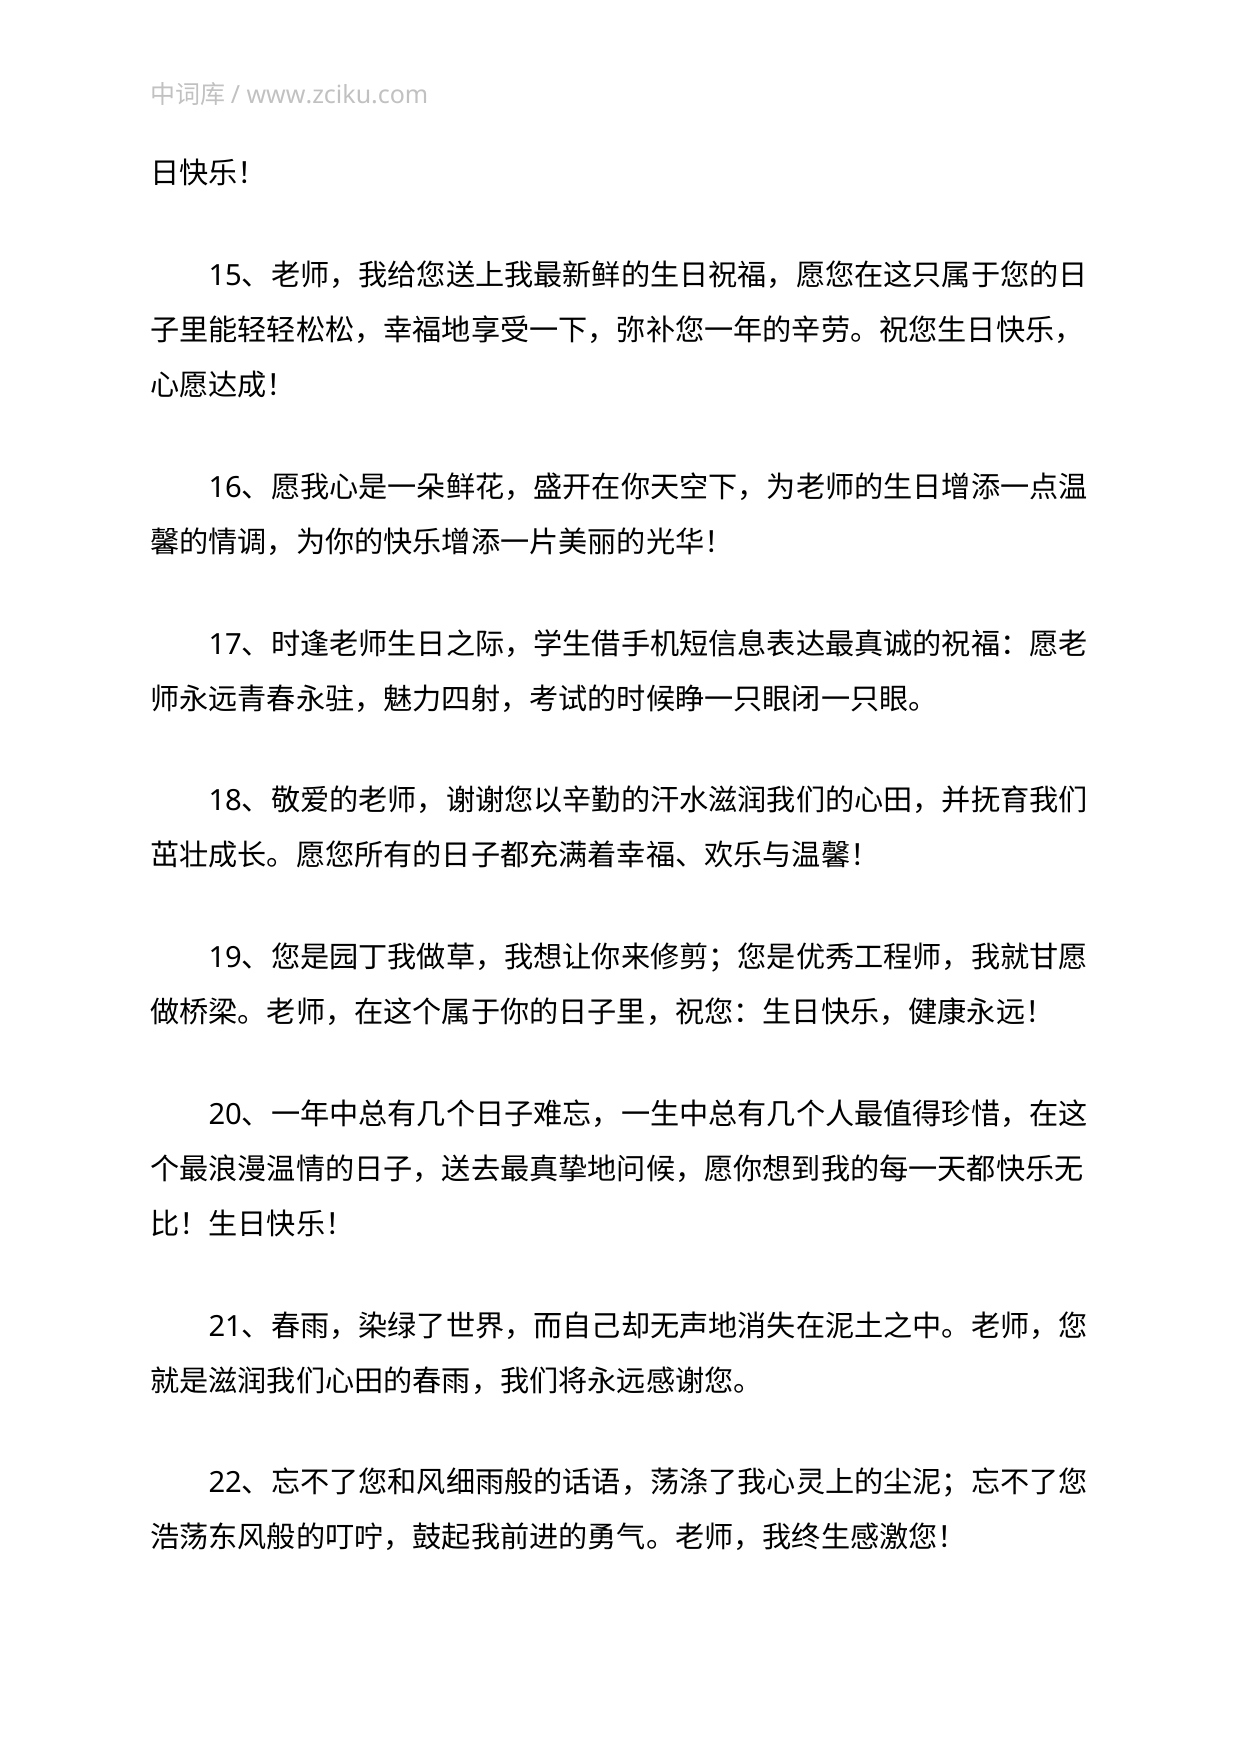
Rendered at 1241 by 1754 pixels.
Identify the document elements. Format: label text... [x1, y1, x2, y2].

text 22、忘不了您和风细雨般的话语，荡涤了我心灵上的尘泥；忘不了您浩荡东风般的叮咛，鼓起我前进的勇气。老师，我终生感激您！ [150, 1459, 1090, 1556]
text 20、一年中总有几个日子难忘，一生中总有几个人最值得珍惜，在这个最浪漫温情的日子，送去最真挚地问候，愿你想到我的每一天都快乐无比！生日快乐！ [150, 1091, 1090, 1243]
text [150, 150, 1090, 192]
text 21、春雨，染绿了世界，而自己却无声地消失在泥土之中。老师，您就是滋润我们心田的春雨，我们将永远感谢您。 [150, 1302, 1090, 1399]
text 18、敬爱的老师，谢谢您以辛勤的汗水滋润我们的心田，并抚育我们茁壮成长。愿您所有的日子都充满着幸福、欢乐与温馨！ [150, 777, 1090, 874]
text 15、老师，我给您送上我最新鲜的生日祝福，愿您在这只属于您的日子里能轻轻松松，幸福地享受一下，弥补您一年的辛劳。祝您生日快乐，心愿达成！ [150, 252, 1090, 404]
text 17、时逢老师生日之际，学生借手机短信息表达最真诚的祝福：愿老师永远青春永驻，魅力四射，考试的时候睁一只眼闭一只眼。 [150, 620, 1090, 717]
text 19、您是园丁我做草，我想让你来修剪；您是优秀工程师，我就甘愿做桥梁。老师，在这个属于你的日子里，祝您：生日快乐，健康永远！ [150, 934, 1090, 1031]
text 16、愿我心是一朵鲜花，盛开在你天空下，为老师的生日增添一点温馨的情调，为你的快乐增添一片美丽的光华！ [150, 463, 1090, 561]
